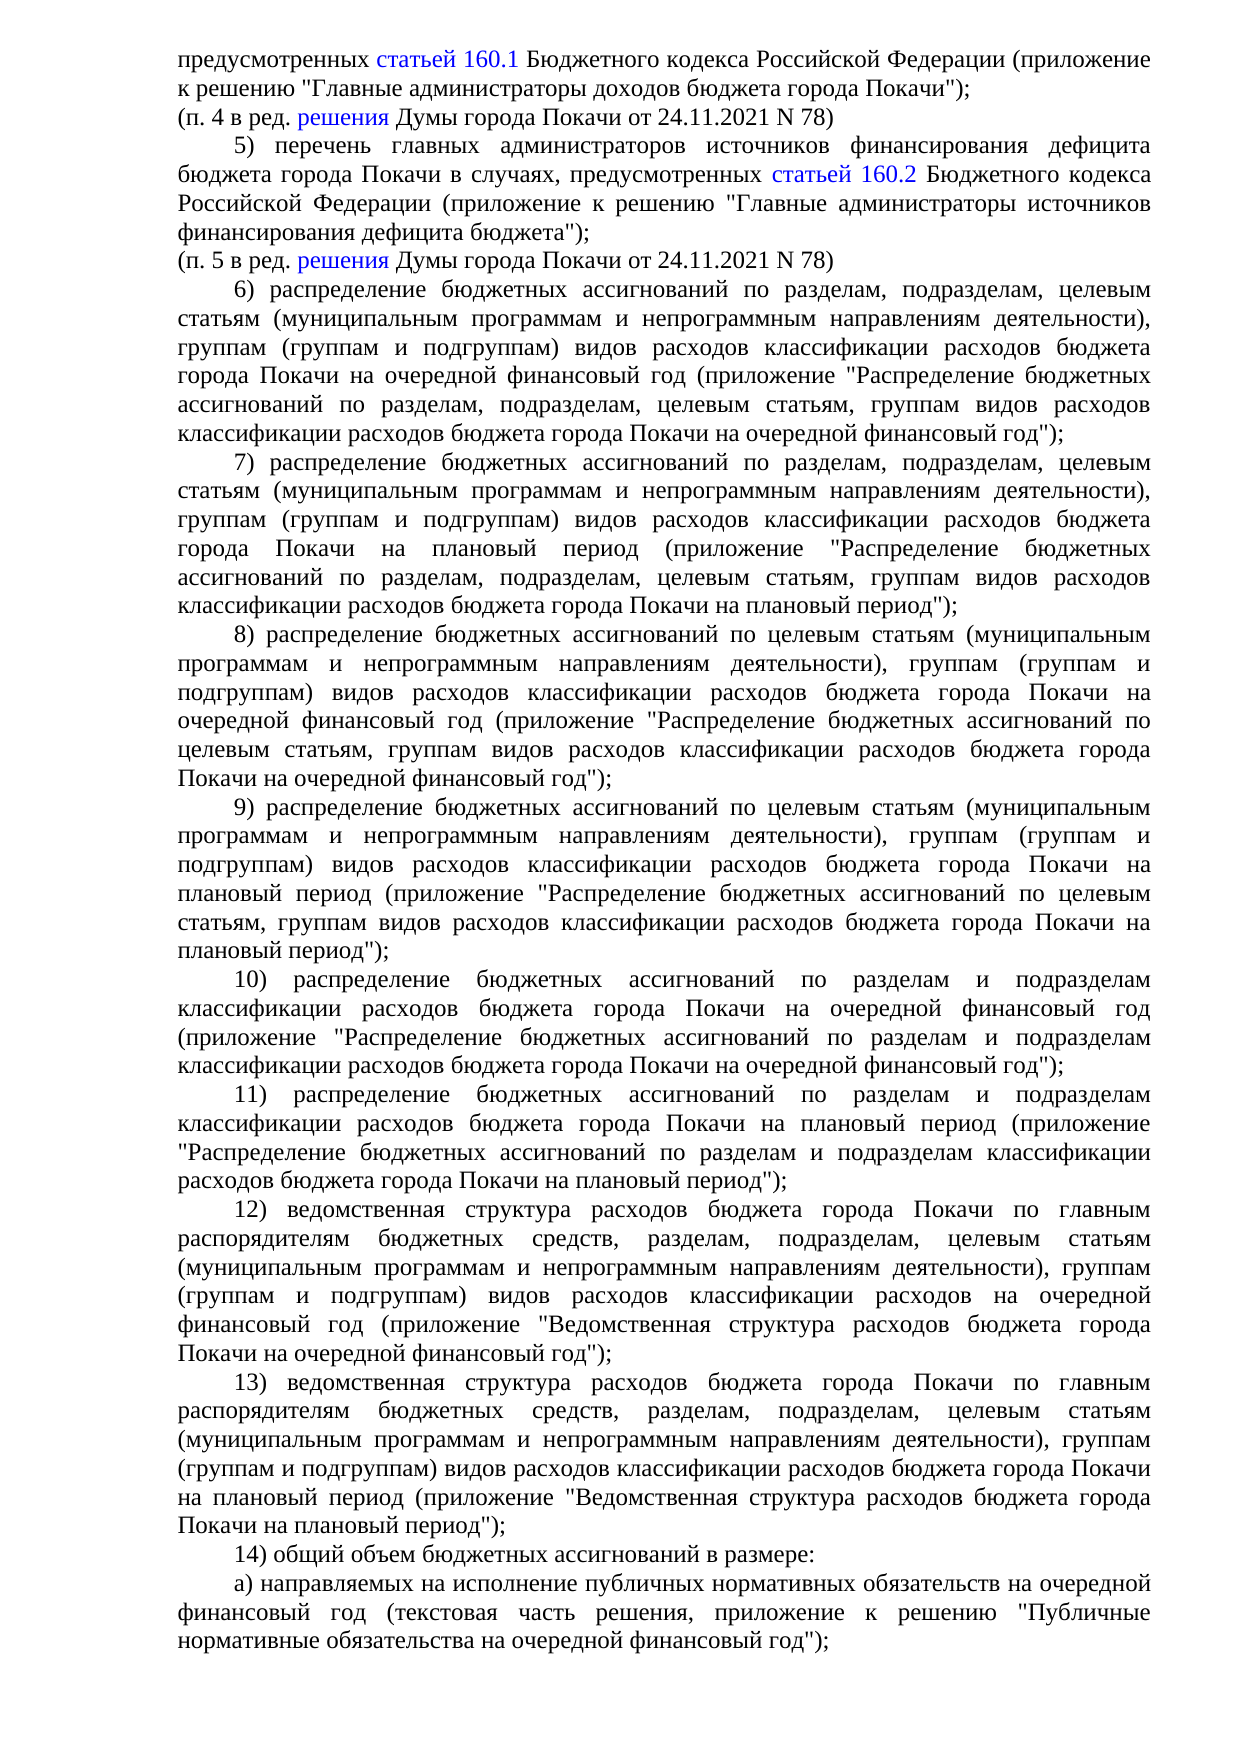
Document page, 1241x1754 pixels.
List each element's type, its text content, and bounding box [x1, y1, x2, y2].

text 5) перечень главных администраторов источников финансирования дефицита бюджета города Покачи в случаях, предусмотренных статьей 160.2 Бюджетного кодекса Российской Федерации (приложение к решению "Главные администраторы источников финансирования дефицита бюджета"); [177, 131, 1152, 246]
text (п. 4 в ред. решения Думы города Покачи от 24.11.2021 N 78) [177, 102, 1152, 131]
text 6) распределение бюджетных ассигнований по разделам, подразделам, целевым статьям (муниципальным программам и непрограммным направлениям деятельности), группам (группам и подгруппам) видов расходов классификации расходов бюджета города Покачи на очередной финансовый год (приложение "Распределение бюджетных ассигнований по разделам, подразделам, целевым статьям, группам видов расходов классификации расходов бюджета города Покачи на очередной финансовый год"); [177, 274, 1152, 447]
text 10) распределение бюджетных ассигнований по разделам и подразделам классификации расходов бюджета города Покачи на очередной финансовый год (приложение "Распределение бюджетных ассигнований по разделам и подразделам классификации расходов бюджета города Покачи на очередной финансовый год"); [177, 964, 1152, 1079]
text 11) распределение бюджетных ассигнований по разделам и подразделам классификации расходов бюджета города Покачи на плановый период (приложение "Распределение бюджетных ассигнований по разделам и подразделам классификации расходов бюджета города Покачи на плановый период"); [177, 1079, 1152, 1194]
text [177, 44, 1152, 102]
text 7) распределение бюджетных ассигнований по разделам, подразделам, целевым статьям (муниципальным программам и непрограммным направлениям деятельности), группам (группам и подгруппам) видов расходов классификации расходов бюджета города Покачи на плановый период (приложение "Распределение бюджетных ассигнований по разделам, подразделам, целевым статьям, группам видов расходов классификации расходов бюджета города Покачи на плановый период"); [177, 447, 1152, 619]
text 14) общий объем бюджетных ассигнований в размере: [177, 1539, 1152, 1568]
text а) направляемых на исполнение публичных нормативных обязательств на очередной финансовый год (текстовая часть решения, приложение к решению "Публичные нормативные обязательства на очередной финансовый год"); [177, 1568, 1152, 1654]
text 12) ведомственная структура расходов бюджета города Покачи по главным распорядителям бюджетных средств, разделам, подразделам, целевым статьям (муниципальным программам и непрограммным направлениям деятельности), группам (группам и подгруппам) видов расходов классификации расходов на очередной финансовый год (приложение "Ведомственная структура расходов бюджета города Покачи на очередной финансовый год"); [177, 1194, 1152, 1367]
text (п. 5 в ред. решения Думы города Покачи от 24.11.2021 N 78) [177, 246, 1152, 274]
text 9) распределение бюджетных ассигнований по целевым статьям (муниципальным программам и непрограммным направлениям деятельности), группам (группам и подгруппам) видов расходов классификации расходов бюджета города Покачи на плановый период (приложение "Распределение бюджетных ассигнований по целевым статьям, группам видов расходов классификации расходов бюджета города Покачи на плановый период"); [177, 792, 1152, 964]
text 13) ведомственная структура расходов бюджета города Покачи по главным распорядителям бюджетных средств, разделам, подразделам, целевым статьям (муниципальным программам и непрограммным направлениям деятельности), группам (группам и подгруппам) видов расходов классификации расходов бюджета города Покачи на плановый период (приложение "Ведомственная структура расходов бюджета города Покачи на плановый период"); [177, 1367, 1152, 1539]
text 8) распределение бюджетных ассигнований по целевым статьям (муниципальным программам и непрограммным направлениям деятельности), группам (группам и подгруппам) видов расходов классификации расходов бюджета города Покачи на очередной финансовый год (приложение "Распределение бюджетных ассигнований по целевым статьям, группам видов расходов классификации расходов бюджета города Покачи на очередной финансовый год"); [177, 619, 1152, 792]
